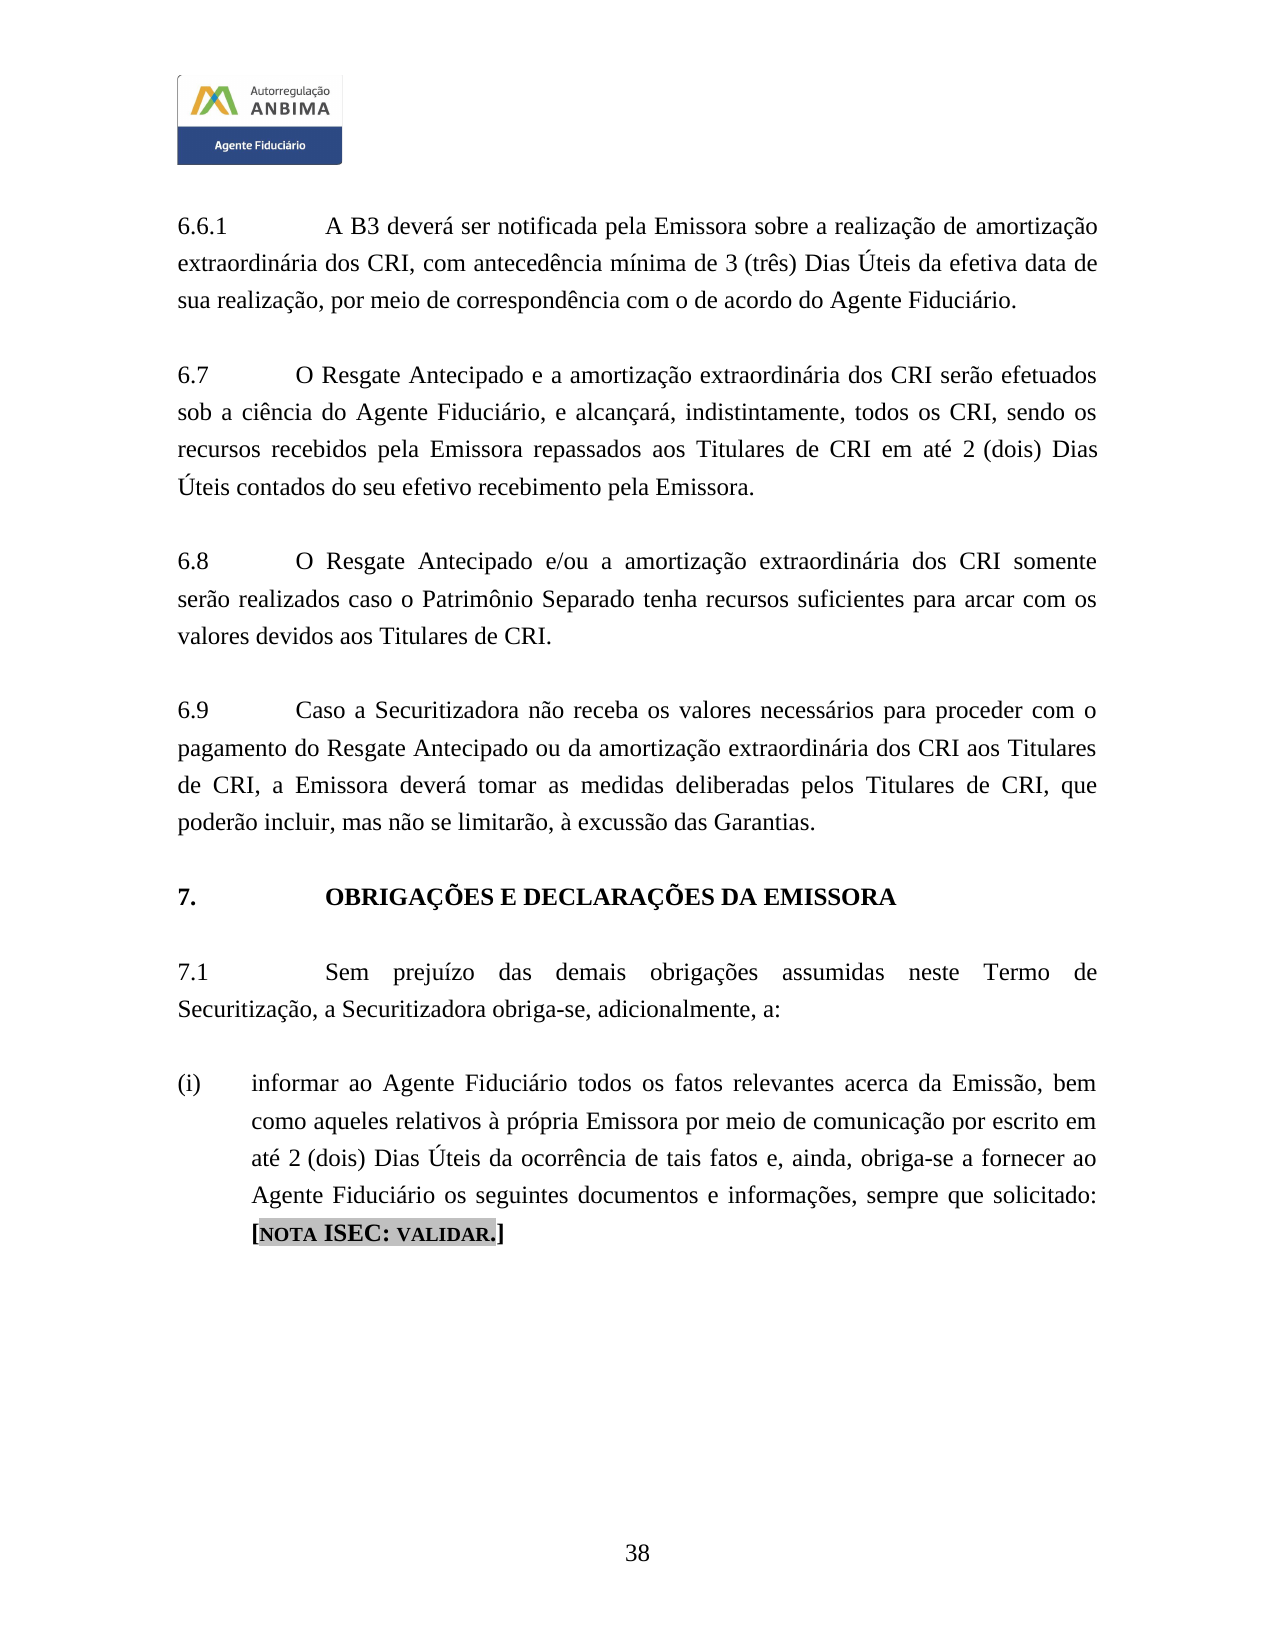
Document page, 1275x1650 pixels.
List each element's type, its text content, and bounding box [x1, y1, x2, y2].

text 6.7 O Resgate Antecipado e a amortização extraordinária dos CRI serão efetuados sob a ciência do Agente Fiduciário, e alcançará, indistintamente, todos os CRI, sendo os recursos recebidos pela Emissora repassados aos Titulares de CRI em até 2 (dois) Dias Úteis contados do seu efetivo recebimento pela Emissora. [177, 360, 1098, 501]
picture [177, 75, 343, 165]
text 7.1 Sem prejuízo das demais obrigações assumidas neste Termo de Securitização, a Securitizadora obriga-se, adicionalmente, a: [177, 957, 1098, 1023]
text 6.6.1 A B3 deverá ser notificada pela Emissora sobre a realização de amortização extraordinária dos CRI, com antecedência mínima de 3 (três) Dias Úteis da efetiva data de sua realização, por meio de correspondência com o de acordo do Agente Fiduciário. [177, 211, 1098, 314]
text 6.8 O Resgate Antecipado e/ou a amortização extraordinária dos CRI somente serão realizados caso o Patrimônio Separado tenha recursos suficientes para arcar com os valores devidos aos Titulares de CRI. [177, 546, 1098, 650]
text 6.9 Caso a Securitizadora não receba os valores necessários para proceder com o pagamento do Resgate Antecipado ou da amortização extraordinária dos CRI aos Titulares de CRI, a Emissora deverá tomar as medidas deliberadas pelos Titulares de CRI, que poderão incluir, mas não se limitarão, à excussão das Garantias. [177, 696, 1098, 836]
list informar ao Agente Fiduciário todos os fatos relevantes acerca da Emissão, bem como aqueles relativos à própria Emissora por meio de comunicação por escrito em até 2 (dois) Dias Úteis da ocorrência de tais fatos e, ainda, obriga-se a fornecer ao Agente Fiduciário os seguintes documentos e informações, sempre que solicitado: [nota ISEC: validar.] [177, 1068, 1098, 1246]
subtitle 7. OBRIGAÇÕES E DECLARAÇÕES DA EMISSORA [177, 882, 1098, 911]
